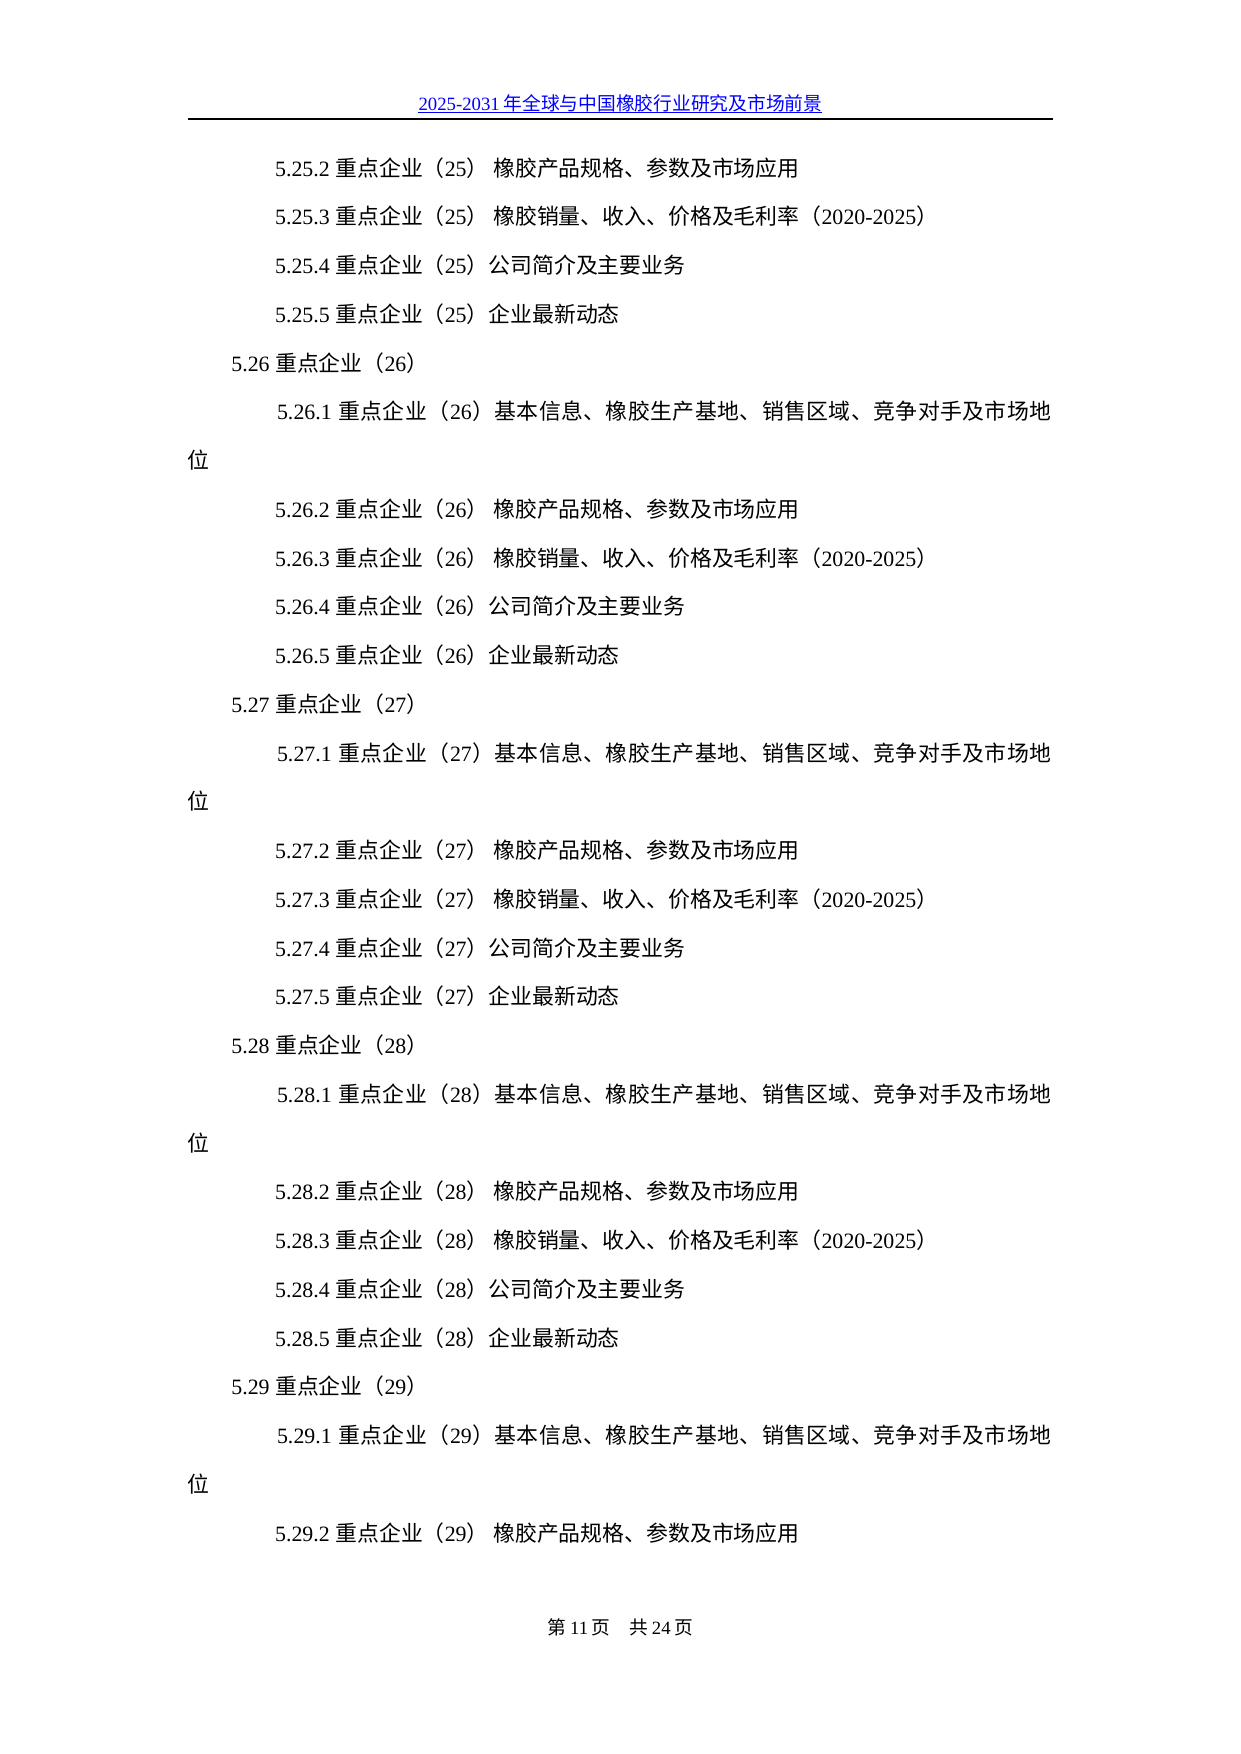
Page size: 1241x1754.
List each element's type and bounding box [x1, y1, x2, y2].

text [187, 150, 1053, 1548]
